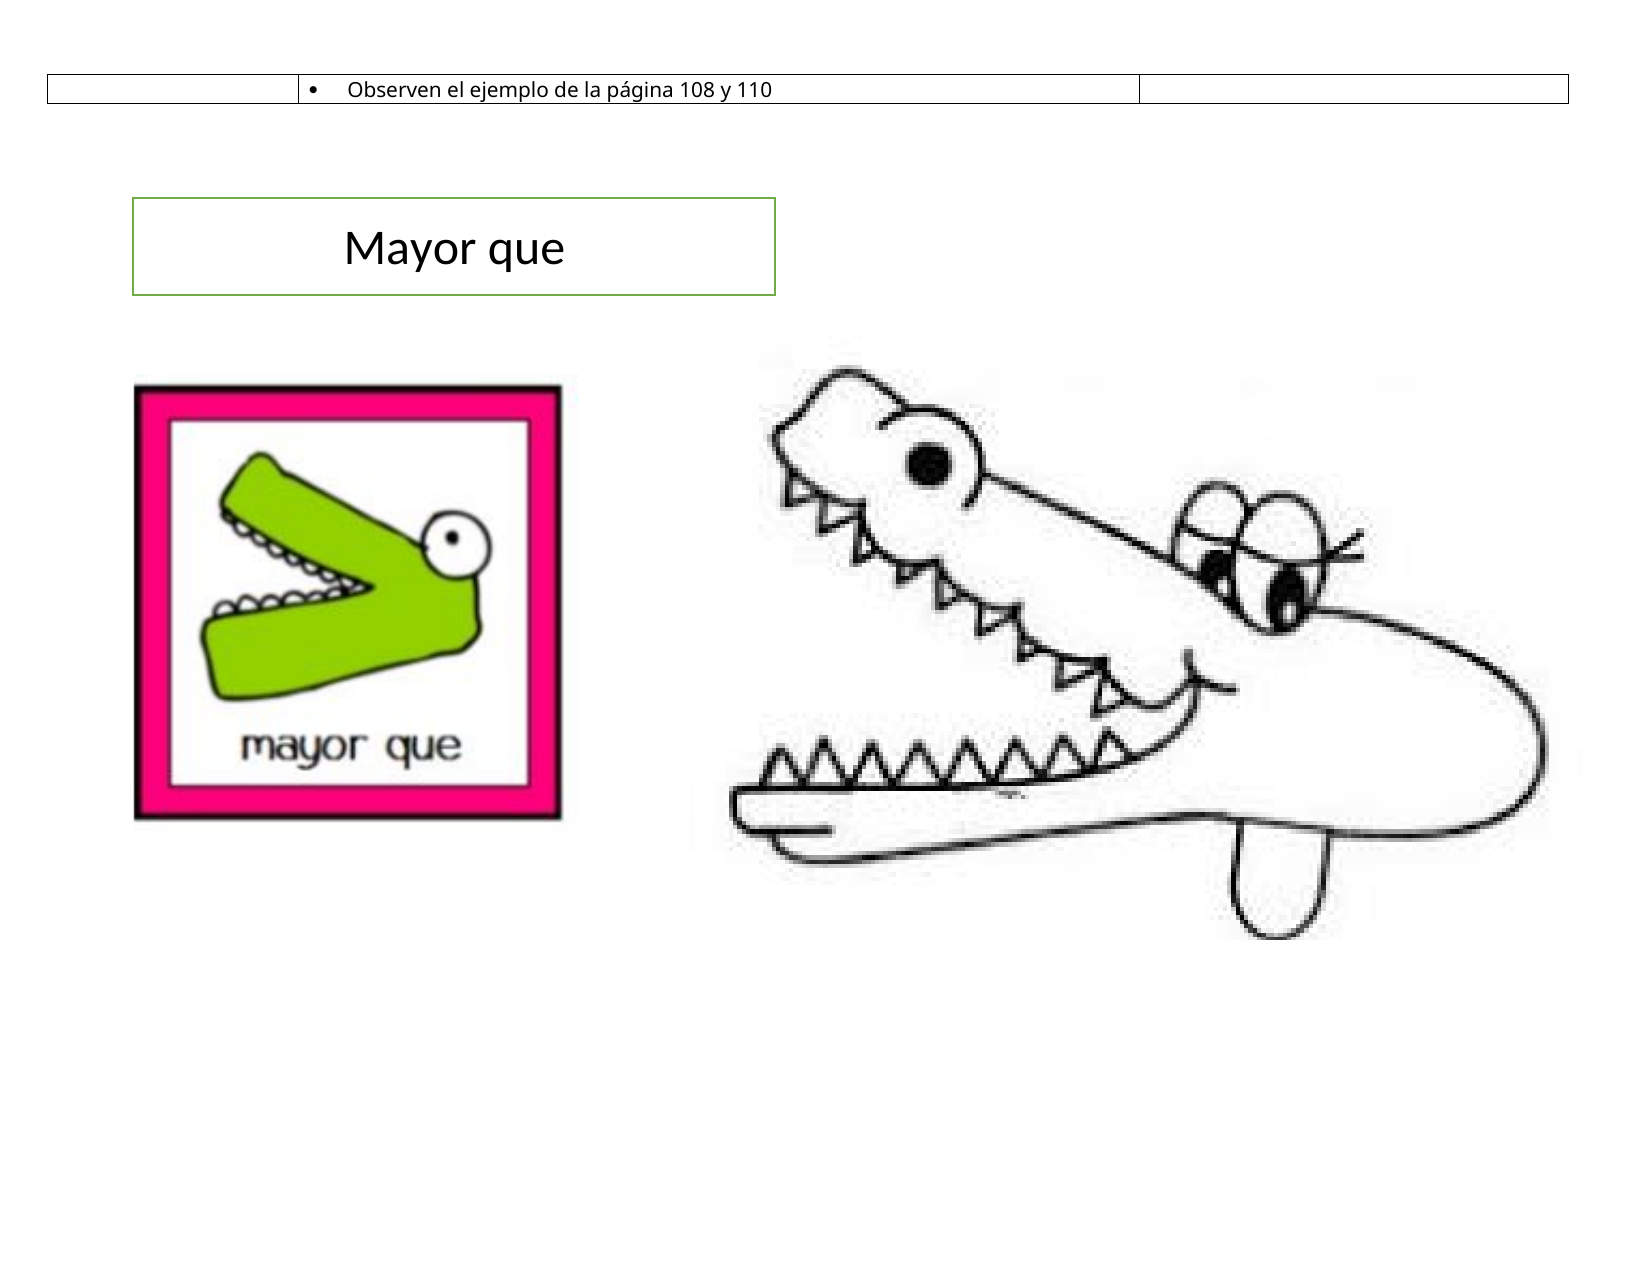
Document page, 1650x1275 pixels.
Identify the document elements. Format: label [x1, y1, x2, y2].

picture [622, 301, 1601, 940]
picture [133, 374, 579, 831]
table_cell [299, 75, 1139, 103]
table_cell [48, 75, 298, 103]
table_cell [1140, 75, 1568, 103]
